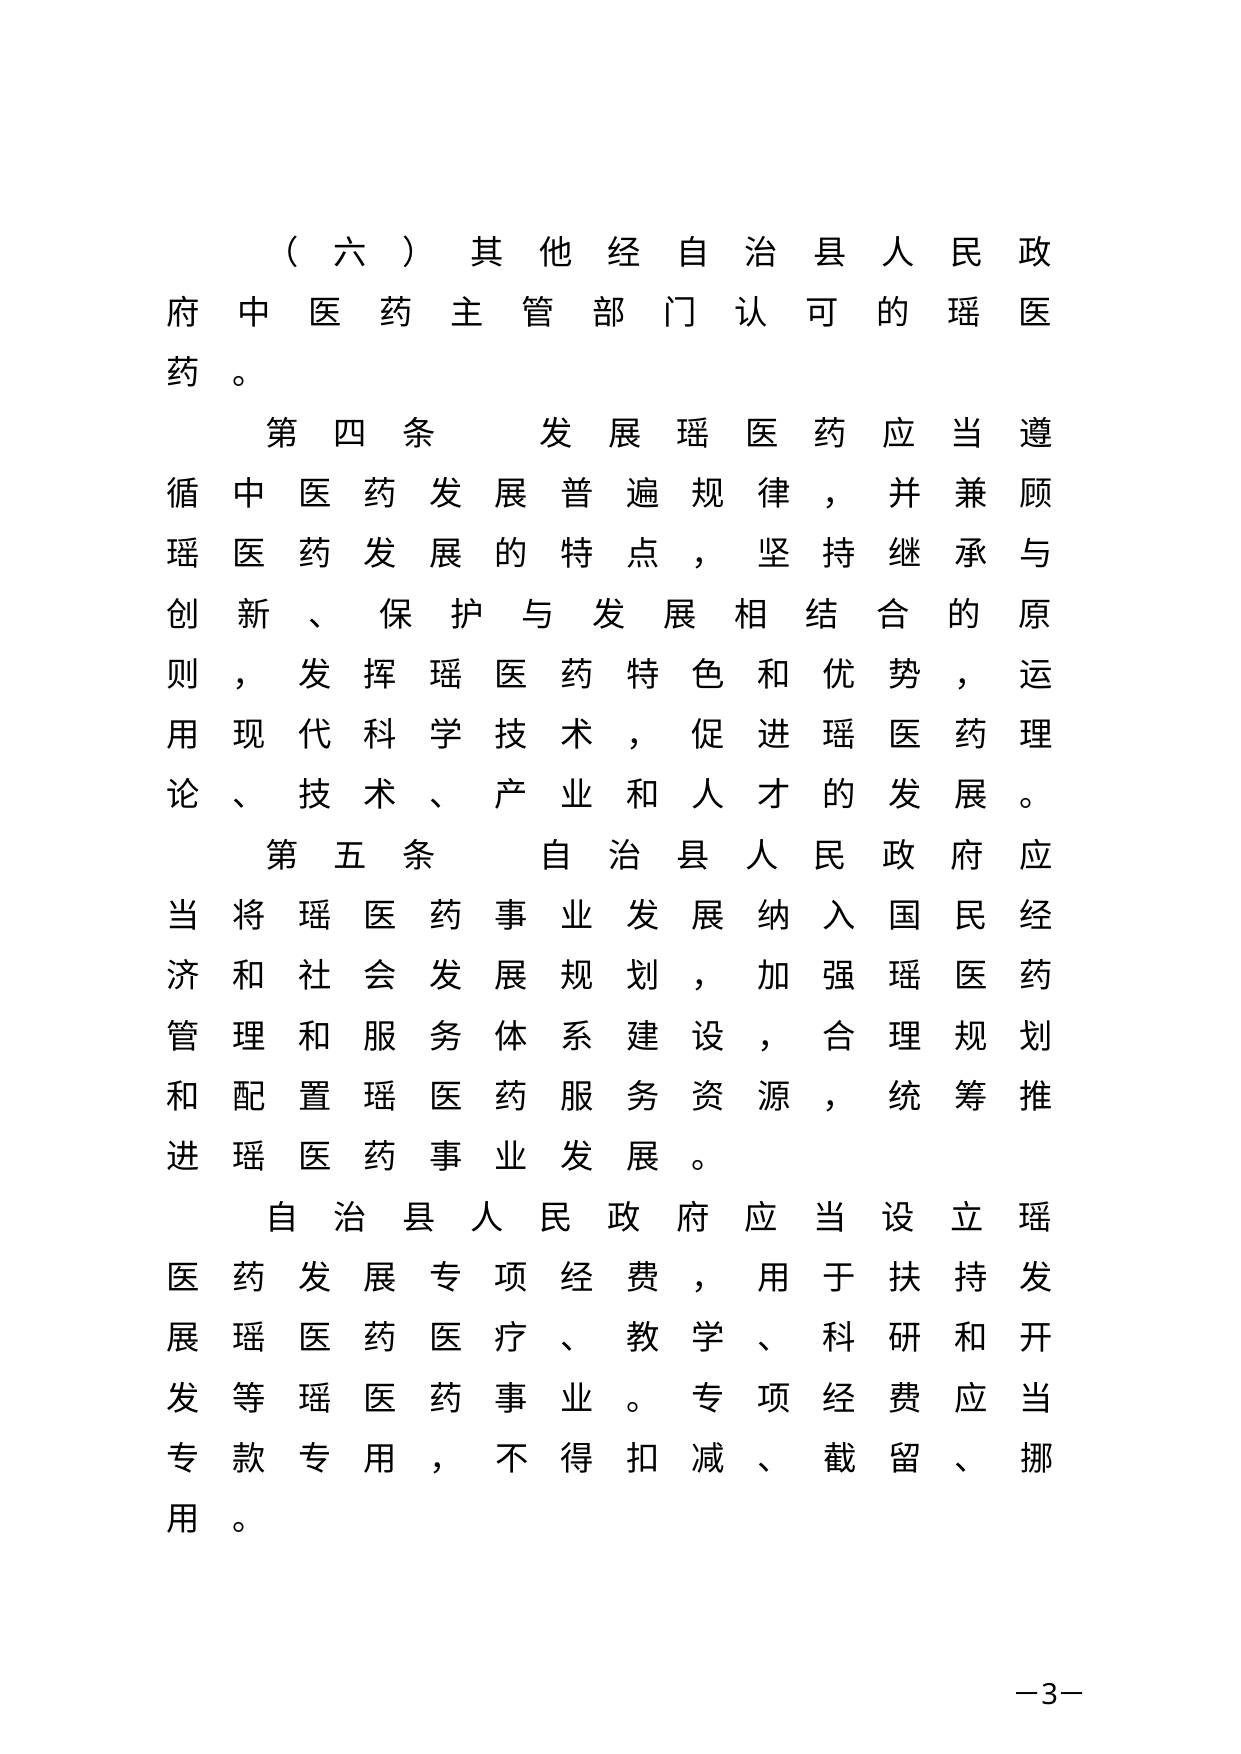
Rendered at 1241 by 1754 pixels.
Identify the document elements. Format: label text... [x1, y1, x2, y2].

text 第四条 发展瑶医药应当遵循中医药发展普遍规律，并兼顾瑶医药发展的特点，坚持继承与创新、保护与发展相结合的原则，发挥瑶医药特色和优势，运用现代科学技术，促进瑶医药理论、技术、产业和人才的发展。 [167, 400, 1085, 822]
text （六）其他经自治县人民政府中医药主管部门认可的瑶医药。 [167, 219, 1085, 400]
text 自治县人民政府应当设立瑶医药发展专项经费，用于扶持发展瑶医药医疗、教学、科研和开发等瑶医药事业。专项经费应当专款专用，不得扣减、截留、挪用。 [167, 1184, 1085, 1546]
text 第五条 自治县人民政府应当将瑶医药事业发展纳入国民经济和社会发展规划，加强瑶医药管理和服务体系建设，合理规划和配置瑶医药服务资源，统筹推进瑶医药事业发展。 [167, 822, 1085, 1184]
